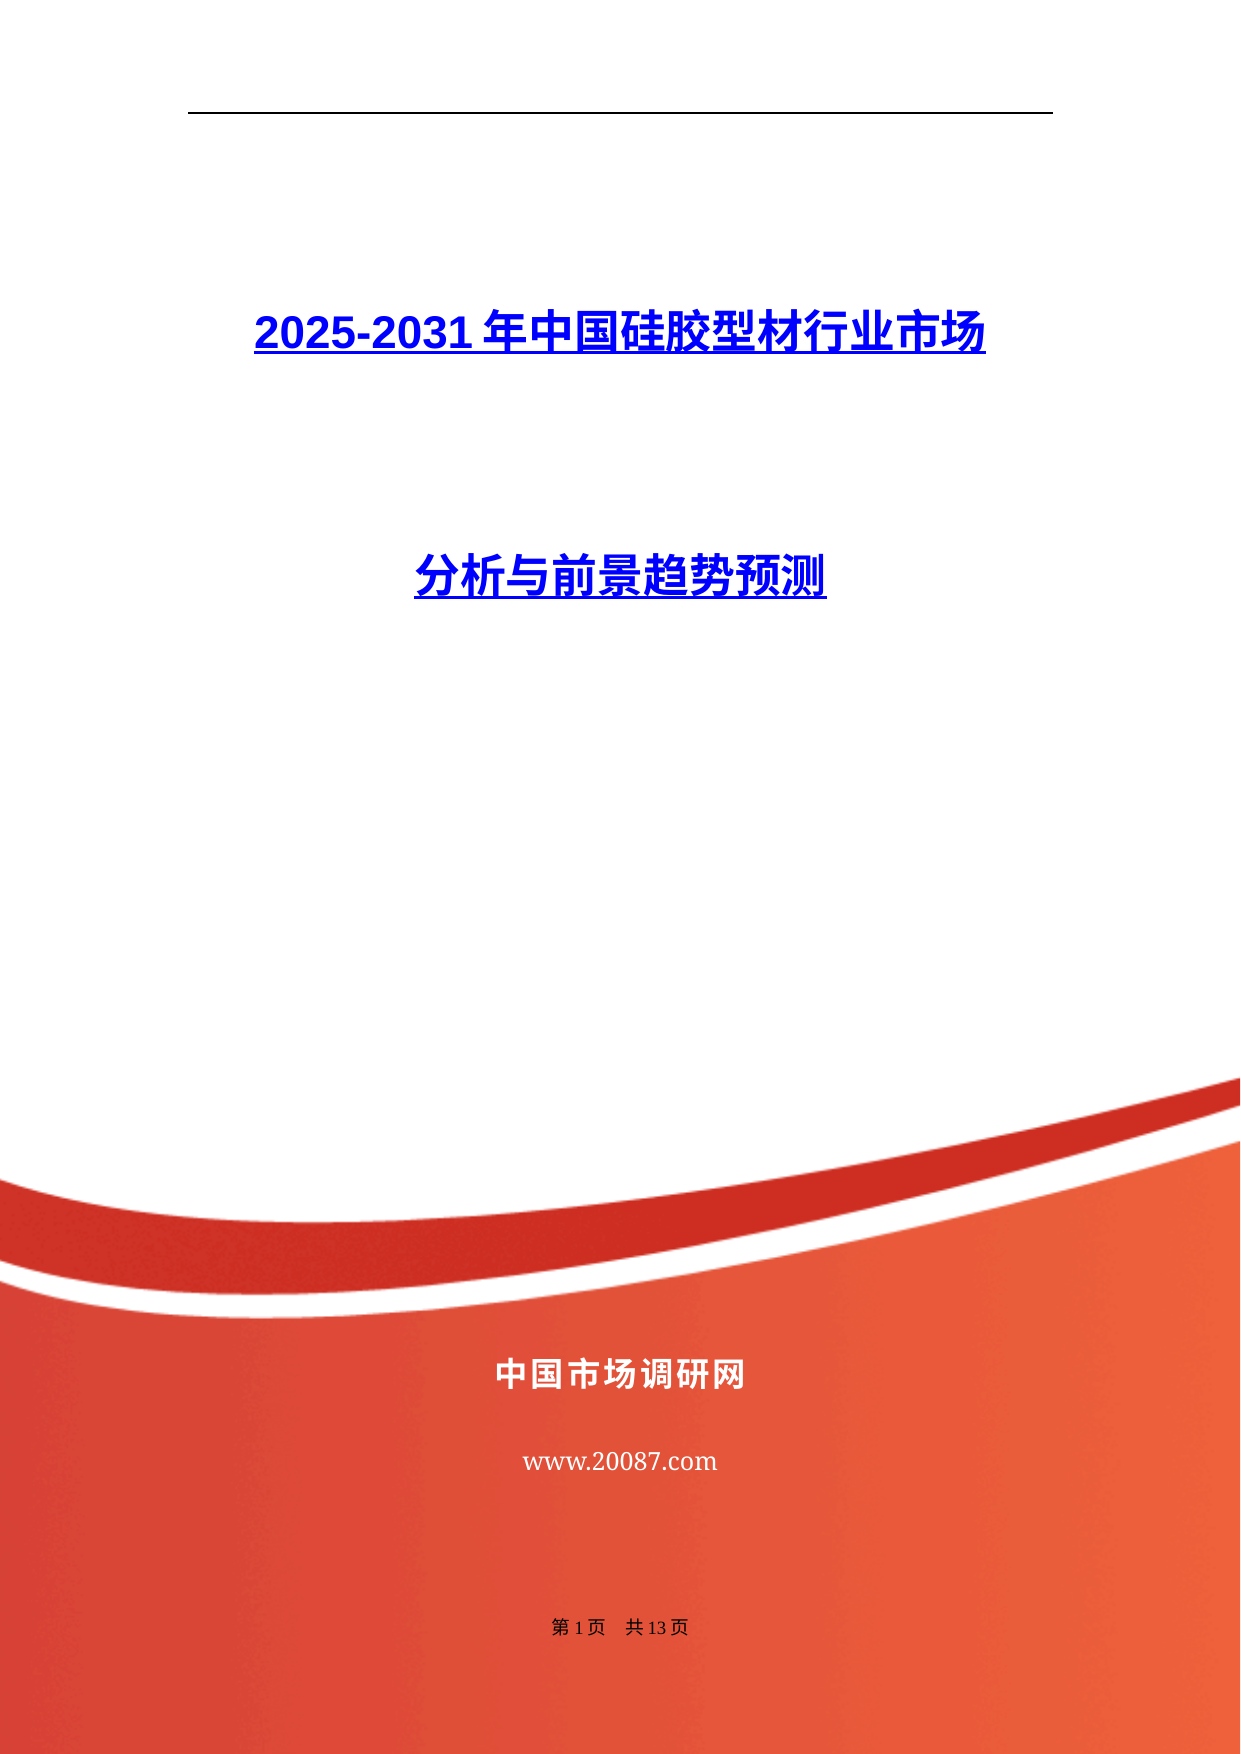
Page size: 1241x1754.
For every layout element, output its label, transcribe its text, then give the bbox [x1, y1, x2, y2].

text www.20087.com [187, 1428, 1053, 1493]
table_header 2025-2031年中国硅胶型材行业市场分析与前景趋势预测 [188, 207, 1053, 773]
picture [0, 1006, 1241, 1754]
subtitle 中国市场调研网 [187, 1339, 1053, 1404]
